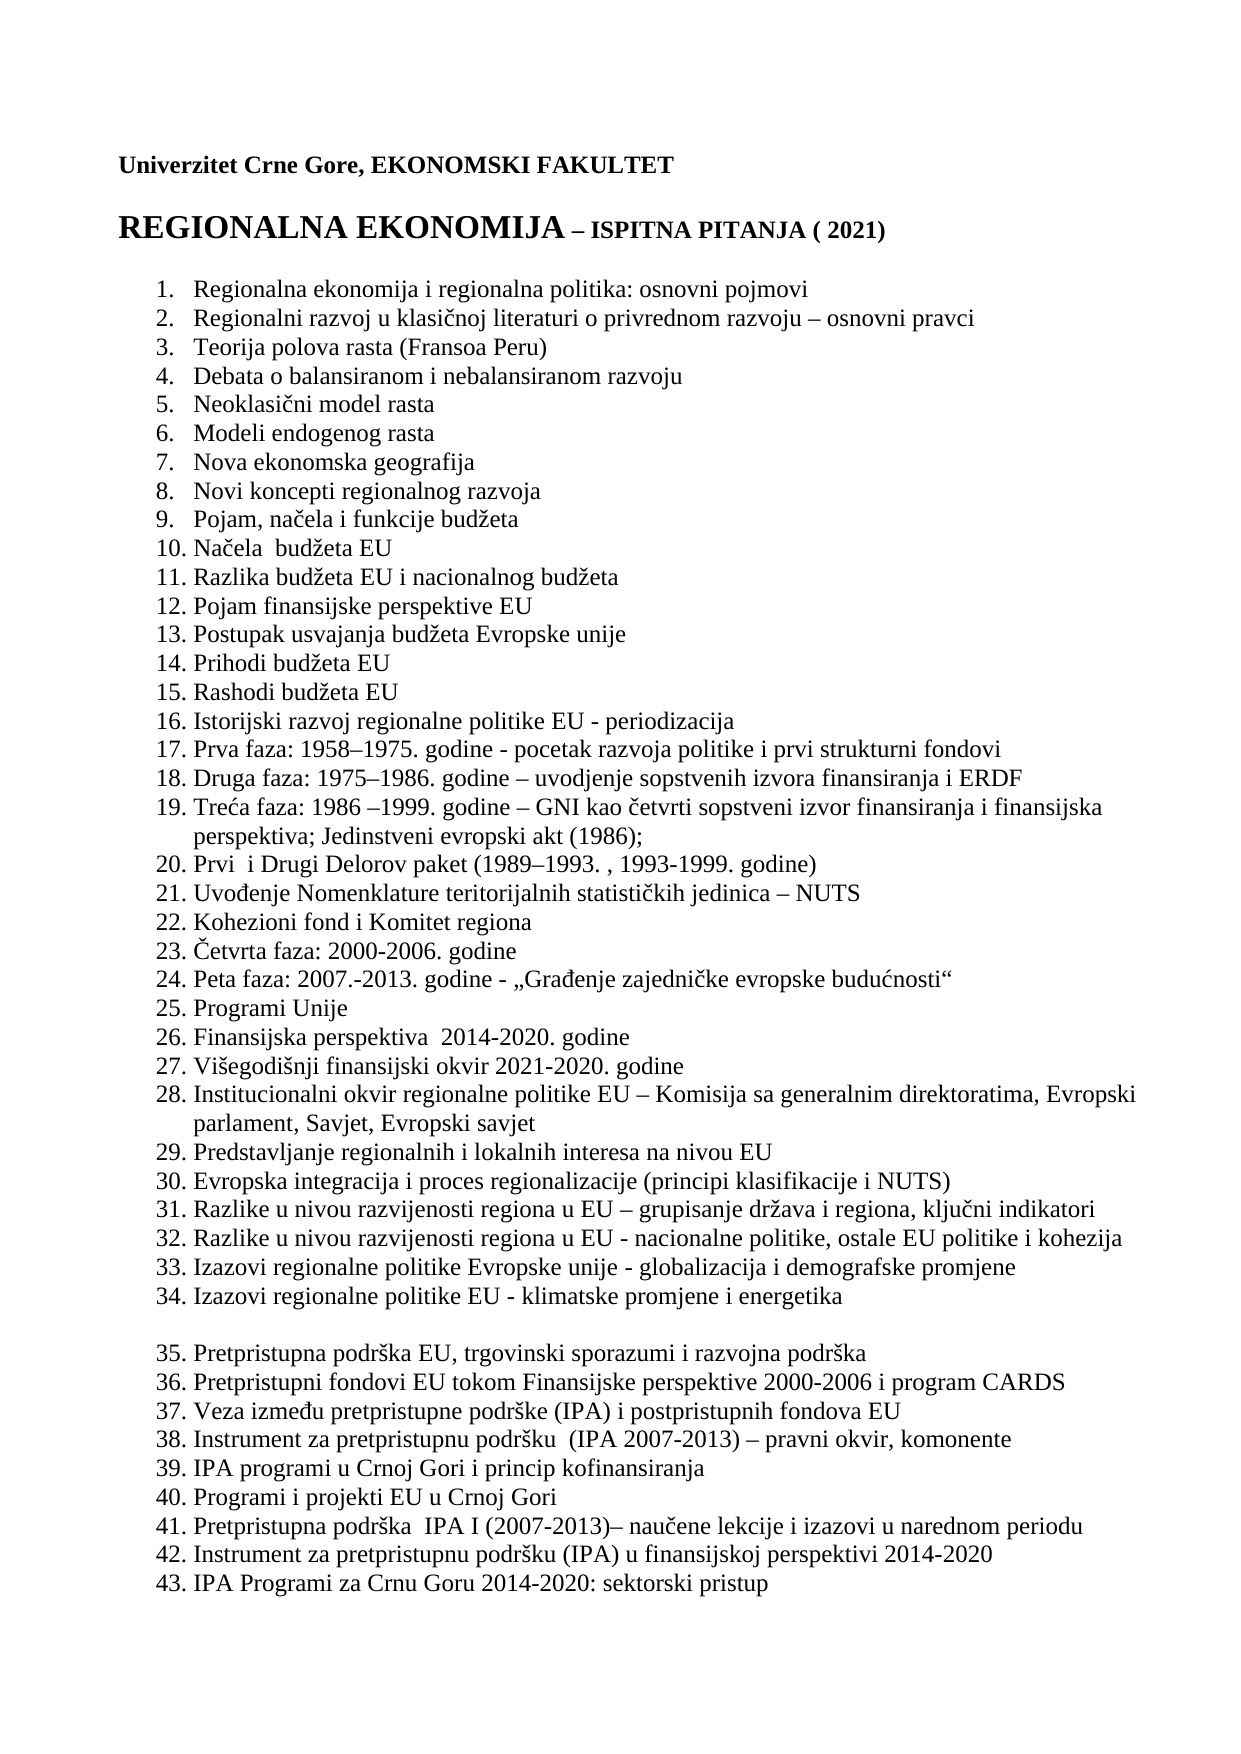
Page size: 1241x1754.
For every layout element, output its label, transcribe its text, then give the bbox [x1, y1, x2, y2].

list Neoklasični model rasta [156, 389, 1152, 418]
list Nova ekonomska geografija [156, 447, 1152, 476]
list Finansijska perspektiva 2014-2020. godine [156, 1022, 1152, 1051]
list Pretpristupna podrška EU, trgovinski sporazumi i razvojna podrška [156, 1338, 1152, 1367]
list Prvi i Drugi Delorov paket (1989–1993. , 1993-1999. godine) [156, 849, 1152, 878]
list Modeli endogenog rasta [156, 418, 1152, 447]
list Programi i projekti EU u Crnoj Gori [156, 1482, 1152, 1511]
list Razlika budžeta EU i nacionalnog budžeta [156, 562, 1152, 591]
list Treća faza: 1986 –1999. godine – GNI kao četvrti sopstveni izvor finansiranja i finansijska perspektiva; Jedinstveni evropski akt (1986); [156, 792, 1152, 849]
list Institucionalni okvir regionalne politike EU – Komisija sa generalnim direktoratima, Evropski parlament, Savjet, Evropski savjet [156, 1079, 1152, 1137]
list Peta faza: 2007.-2013. godine - „Građenje zajedničke evropske budućnosti“ [156, 964, 1152, 993]
text Univerzitet Crne Gore, EKONOMSKI FAKULTET [118, 150, 1152, 179]
list Regionalna ekonomija i regionalna politika: osnovni pojmovi [156, 274, 1152, 303]
list Uvođenje Nomenklature teritorijalnih statističkih jedinica – NUTS [156, 878, 1152, 907]
list Razlike u nivou razvijenosti regiona u EU – grupisanje država i regiona, ključni indikatori [156, 1194, 1152, 1223]
list Načela budžeta EU [156, 533, 1152, 562]
list IPA Programi za Crnu Goru 2014-2020: sektorski pristup [156, 1568, 1152, 1597]
list Pojam, načela i funkcije budžeta [156, 504, 1152, 533]
list Prihodi budžeta EU [156, 648, 1152, 677]
list Prva faza: 1958–1975. godine - pocetak razvoja politike i prvi strukturni fondovi [156, 734, 1152, 763]
list Izazovi regionalne politike Evropske unije - globalizacija i demografske promjene [156, 1252, 1152, 1281]
list Pretpristupna podrška IPA I (2007-2013)– naučene lekcije i izazovi u narednom periodu [156, 1511, 1152, 1539]
list Pretpristupni fondovi EU tokom Finansijske perspektive 2000-2006 i program CARDS [156, 1367, 1152, 1396]
list Predstavljanje regionalnih i lokalnih interesa na nivou EU [156, 1137, 1152, 1166]
list Debata o balansiranom i nebalansiranom razvoju [156, 361, 1152, 389]
list Izazovi regionalne politike EU - klimatske promjene i energetika [156, 1281, 1152, 1309]
list Razlike u nivou razvijenosti regiona u EU - nacionalne politike, ostale EU politike i kohezija [156, 1223, 1152, 1252]
list Regionalni razvoj u klasičnoj literaturi o privrednom razvoju – osnovni pravci [156, 303, 1152, 332]
list Programi Unije [156, 993, 1152, 1022]
list Rashodi budžeta EU [156, 677, 1152, 706]
list Postupak usvajanja budžeta Evropske unije [156, 619, 1152, 648]
list Instrument za pretpristupnu podršku (IPA 2007-2013) – pravni okvir, komonente [156, 1424, 1152, 1453]
list Teorija polova rasta (Fransoa Peru) [156, 332, 1152, 361]
list Druga faza: 1975–1986. godine – uvodjenje sopstvenih izvora finansiranja i ERDF [156, 763, 1152, 792]
list Istorijski razvoj regionalne politike EU - periodizacija [156, 706, 1152, 734]
text REGIONALNA EKONOMIJA – ISPITNA PITANJA ( 2021) [118, 179, 1152, 246]
list Novi koncepti regionalnog razvoja [156, 476, 1152, 504]
list Instrument za pretpristupnu podršku (IPA) u finansijskoj perspektivi 2014-2020 [156, 1539, 1152, 1568]
list Veza između pretpristupne podrške (IPA) i postpristupnih fondova EU [156, 1396, 1152, 1424]
list IPA programi u Crnoj Gori i princip kofinansiranja [156, 1453, 1152, 1482]
list Četvrta faza: 2000-2006. godine [156, 936, 1152, 964]
list Kohezioni fond i Komitet regiona [156, 907, 1152, 936]
list Pojam finansijske perspektive EU [156, 591, 1152, 619]
list Višegodišnji finansijski okvir 2021-2020. godine [156, 1051, 1152, 1079]
list Evropska integracija i proces regionalizacije (principi klasifikacije i NUTS) [156, 1166, 1152, 1194]
